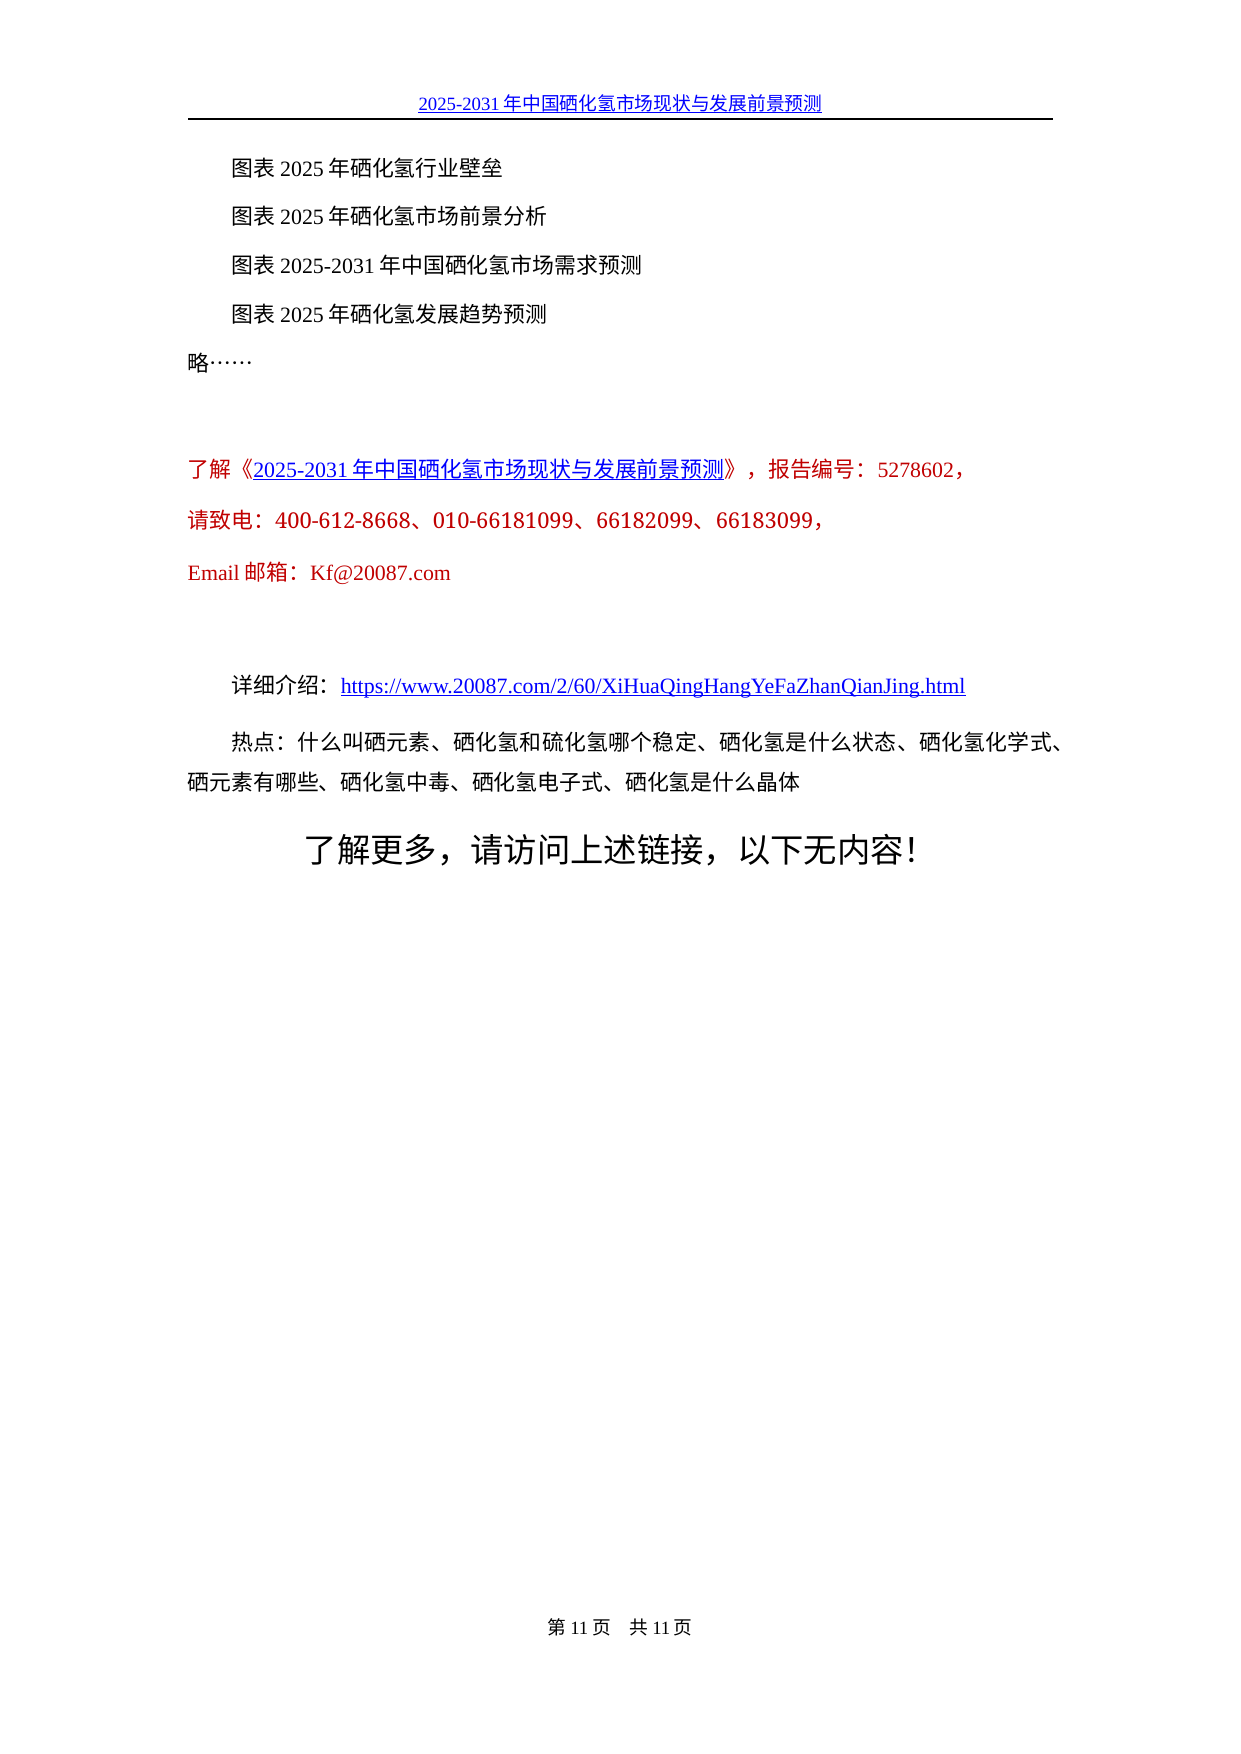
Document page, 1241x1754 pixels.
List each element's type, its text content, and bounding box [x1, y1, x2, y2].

text Email邮箱：Kf@20087.com [187, 555, 1053, 587]
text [187, 150, 1053, 378]
text 详细介绍：https://www.20087.com/2/60/XiHuaQingHangYeFaZhanQianJing.html [187, 668, 1053, 700]
text 了解《2025-2031年中国硒化氢市场现状与发展前景预测》，报告编号：5278602， [187, 452, 1053, 484]
text 请致电：400-612-8668、010-66181099、66182099、66183099， [187, 503, 1053, 536]
text 热点：什么叫硒元素、硒化氢和硫化氢哪个稳定、硒化氢是什么状态、硒化氢化学式、硒元素有哪些、硒化氢中毒、硒化氢电子式、硒化氢是什么晶体 [187, 724, 1053, 797]
title 了解更多，请访问上述链接，以下无内容！ [187, 815, 1053, 880]
